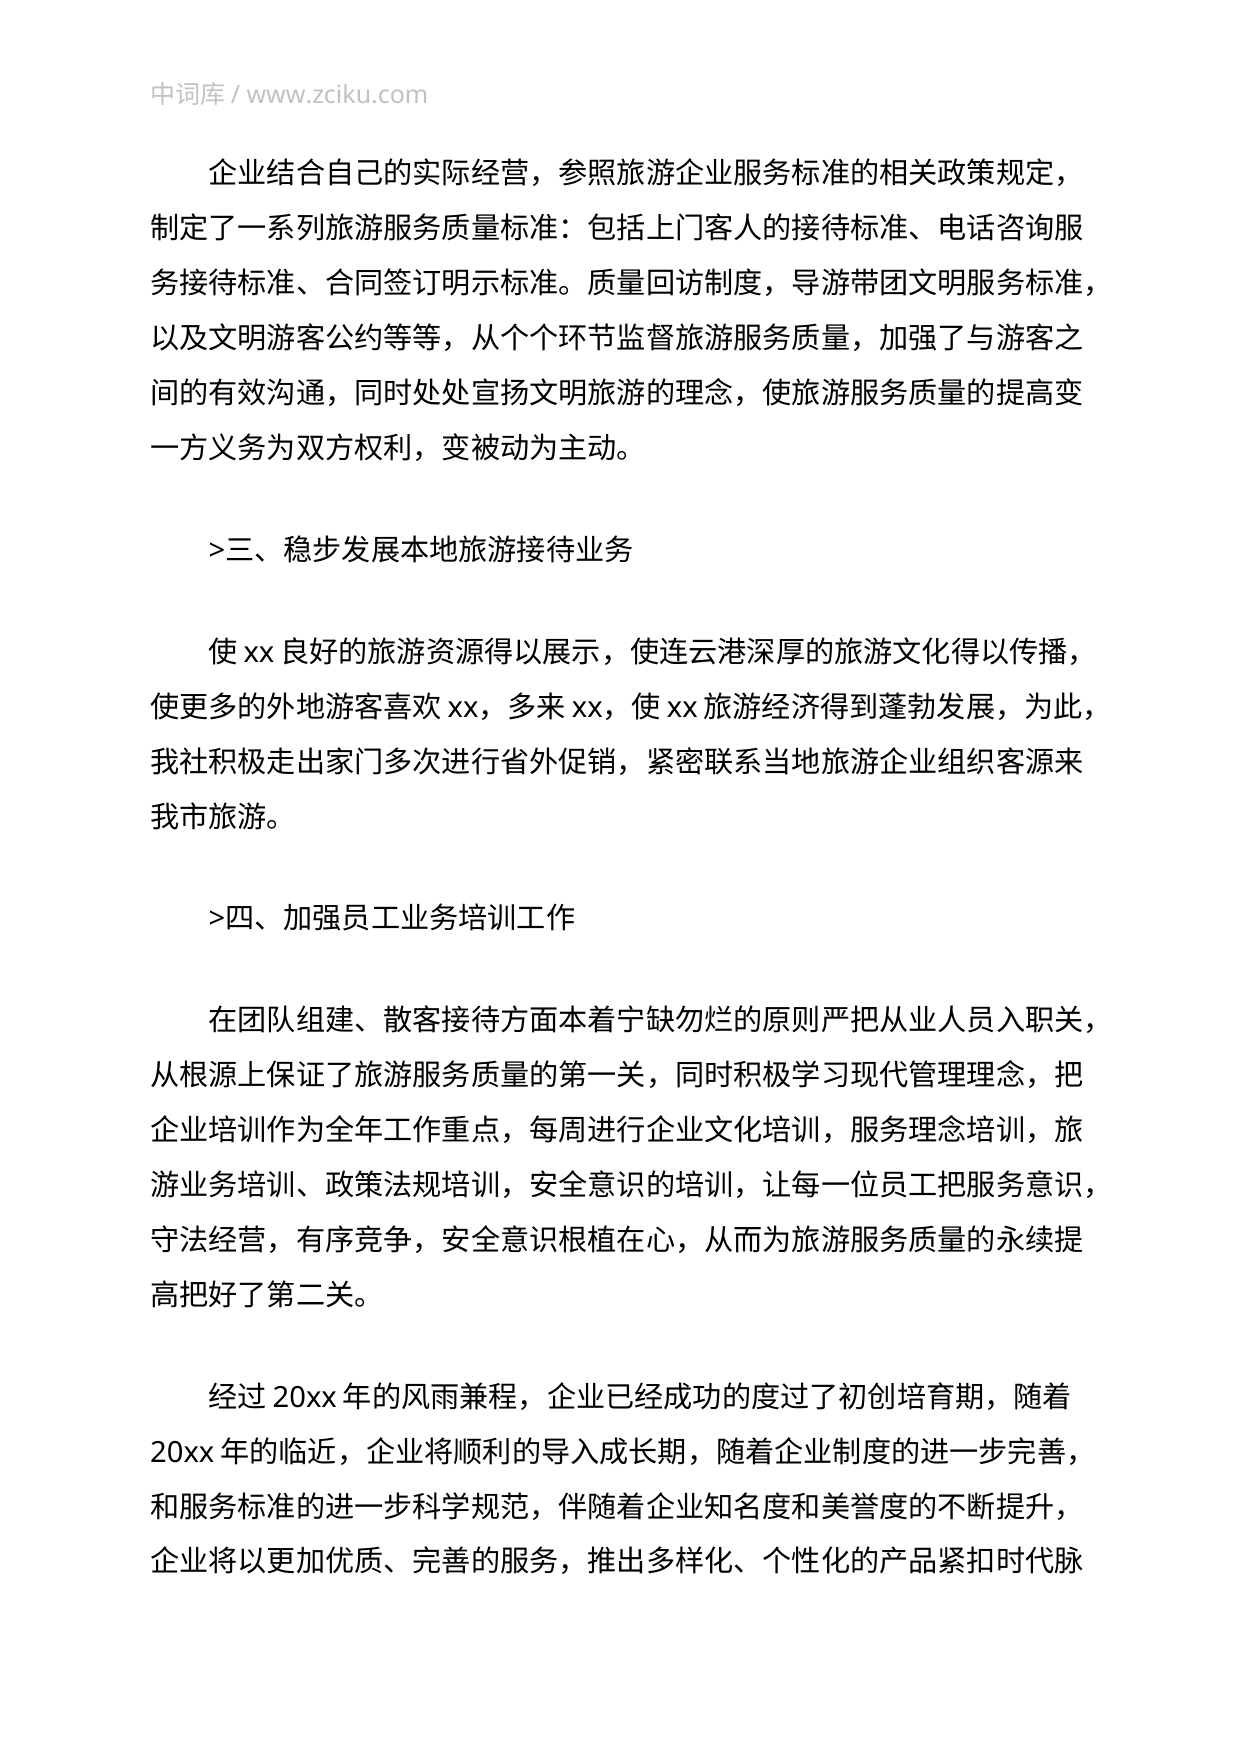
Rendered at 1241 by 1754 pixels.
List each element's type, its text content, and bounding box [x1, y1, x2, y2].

text >三、稳步发展本地旅游接待业务 [150, 526, 1090, 569]
text 在团队组建、散客接待方面本着宁缺勿烂的原则严把从业人员入职关，从根源上保证了旅游服务质量的第一关，同时积极学习现代管理理念，把企业培训作为全年工作重点，每周进行企业文化培训，服务理念培训，旅游业务培训、政策法规培训，安全意识的培训，让每一位员工把服务意识，守法经营，有序竞争，安全意识根植在心，从而为旅游服务质量的永续提高把好了第二关。 [150, 997, 1090, 1314]
text 企业结合自己的实际经营，参照旅游企业服务标准的相关政策规定，制定了一系列旅游服务质量标准：包括上门客人的接待标准、电话咨询服务接待标准、合同签订明示标准。质量回访制度，导游带团文明服务标准，以及文明游客公约等等，从个个环节监督旅游服务质量，加强了与游客之间的有效沟通，同时处处宣扬文明旅游的理念，使旅游服务质量的提高变一方义务为双方权利，变被动为主动。 [150, 150, 1090, 467]
text >四、加强员工业务培训工作 [150, 895, 1090, 937]
text 使xx良好的旅游资源得以展示，使连云港深厚的旅游文化得以传播，使更多的外地游客喜欢xx，多来xx，使xx旅游经济得到蓬勃发展，为此，我社积极走出家门多次进行省外促销，紧密联系当地旅游企业组织客源来我市旅游。 [150, 628, 1090, 835]
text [150, 1373, 1090, 1580]
